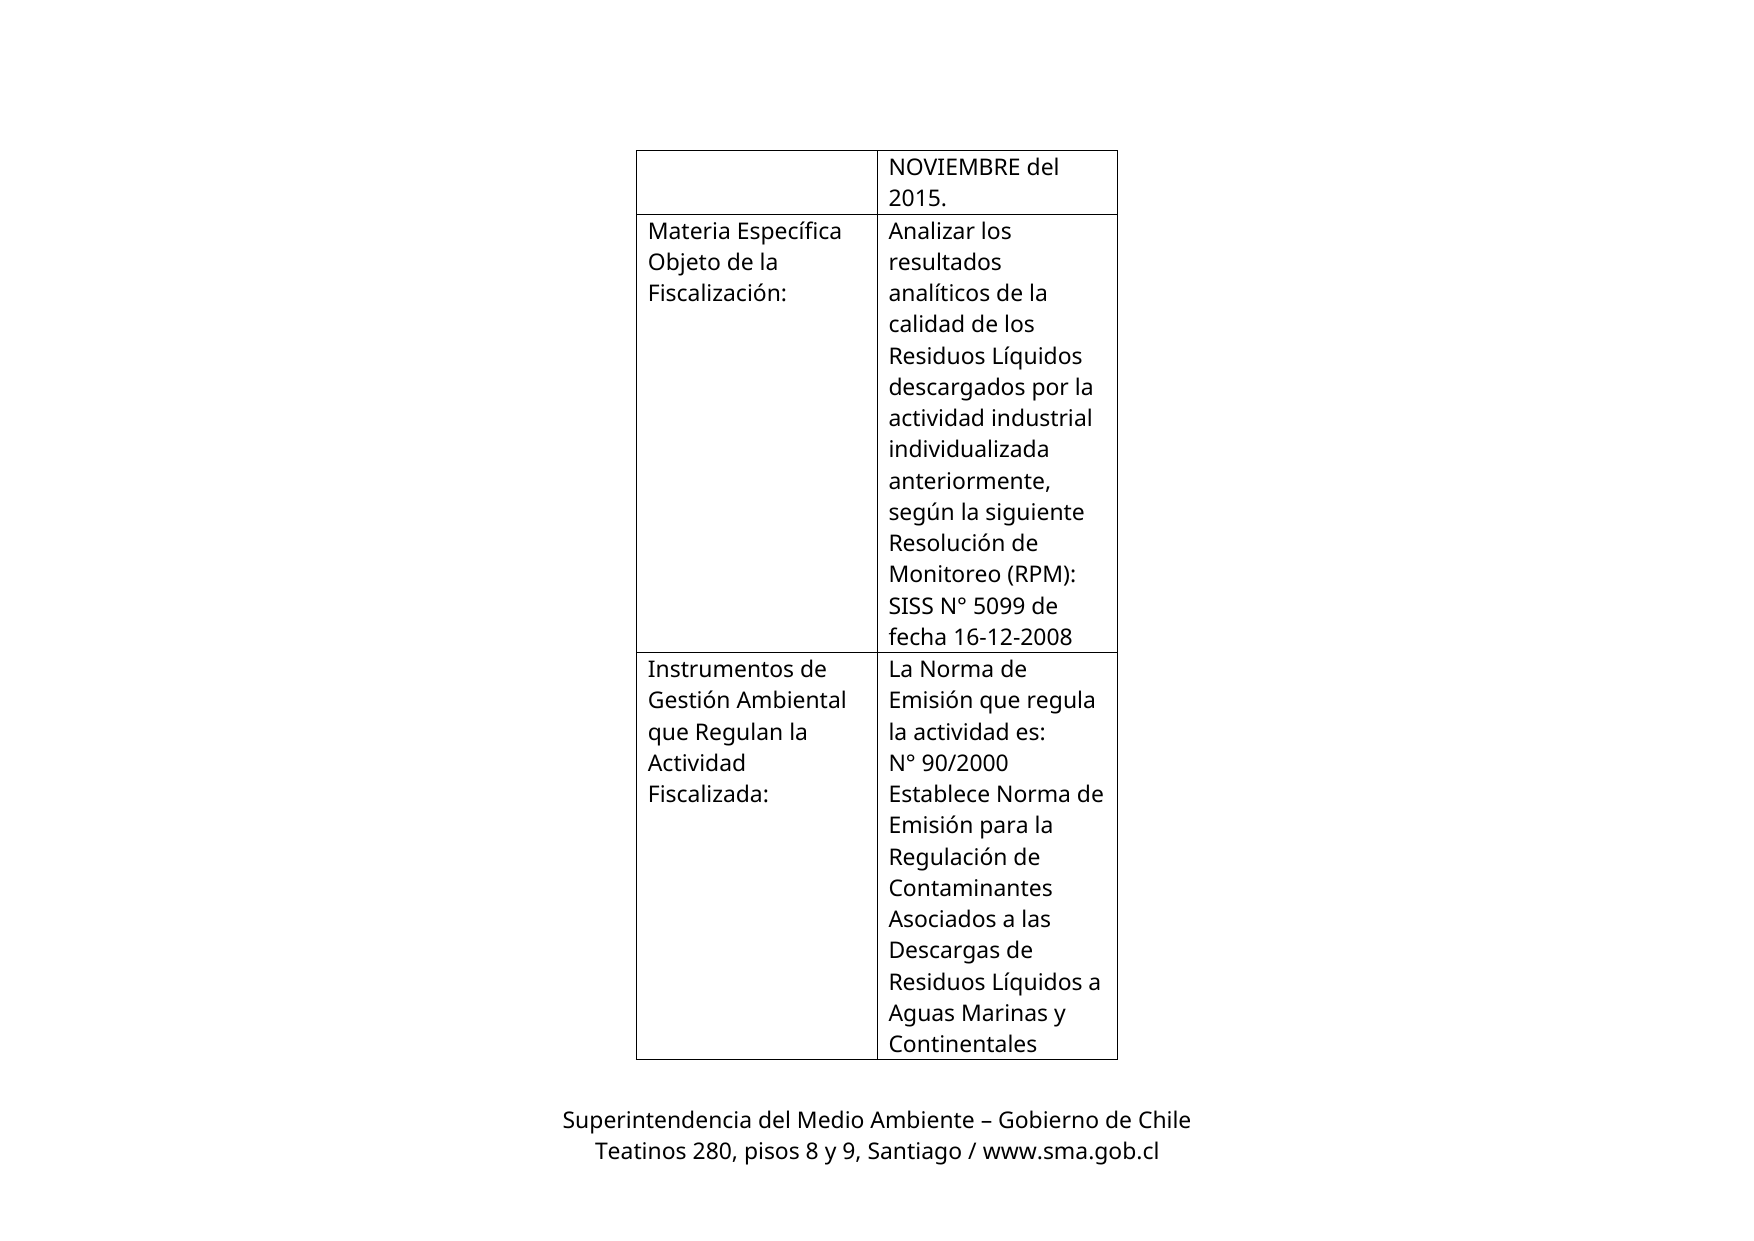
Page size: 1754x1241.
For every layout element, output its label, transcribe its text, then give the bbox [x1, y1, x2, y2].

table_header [637, 151, 877, 213]
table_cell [637, 653, 877, 1059]
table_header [878, 151, 1117, 213]
table_cell Analizar los resultados analíticos de la calidad de los Residuos Líquidos descargados por la actividad industrial individualizada anteriormente, según la siguiente Resolución de Monitoreo (RPM): SISS N° 5099 de fecha 16-12-2008 [878, 215, 1117, 652]
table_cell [878, 653, 1117, 1059]
table_cell Materia Específica Objeto de la Fiscalización: [637, 215, 877, 652]
